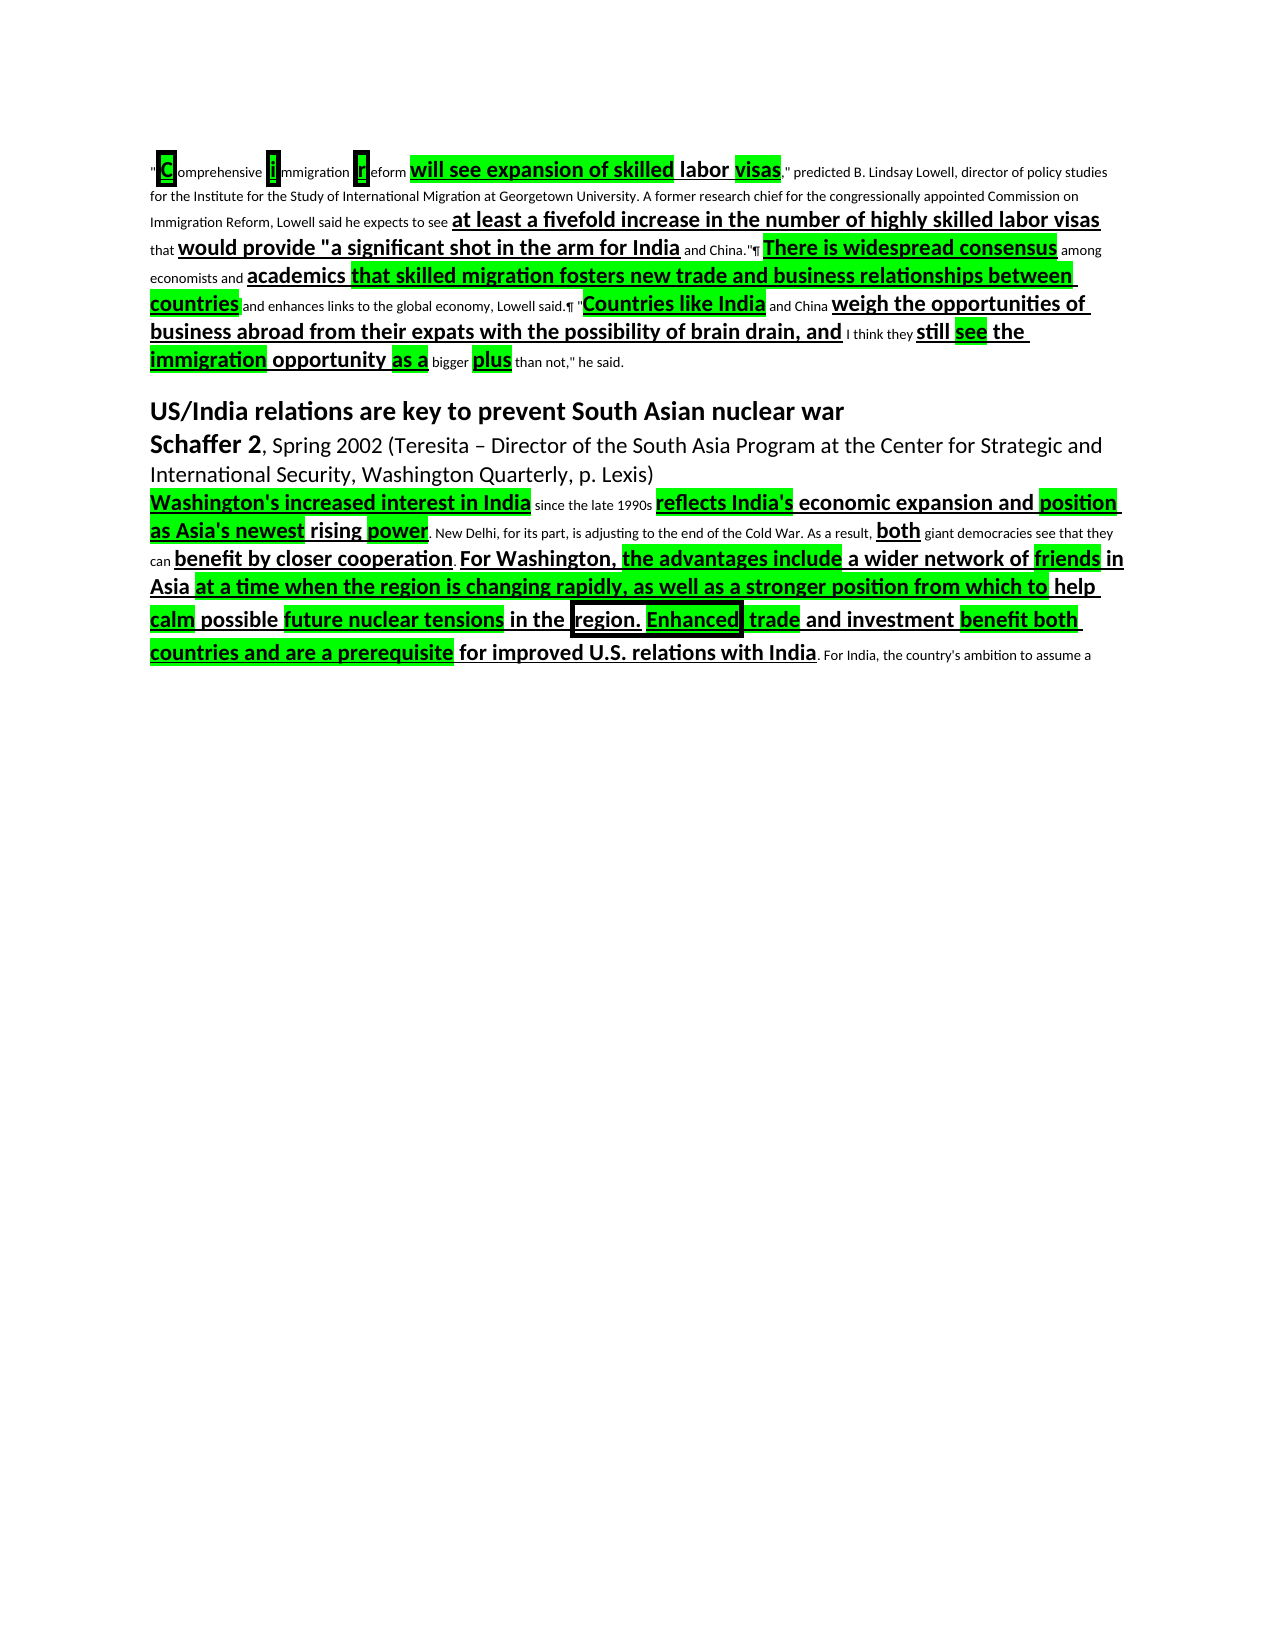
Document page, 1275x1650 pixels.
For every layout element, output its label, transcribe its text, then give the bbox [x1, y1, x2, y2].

text Schaffer 2, Spring 2002 (Teresita – Director of the South Asia Program at the Center for Strategic and International Security, Washington Quarterly, p. Lexis) [150, 427, 1125, 488]
text Washington's increased interest in India since the late 1990s reflects India's economic expansion and position as Asia's newest rising power. New Delhi, for its part, is adjusting to the end of the Cold War. As a result, both giant democracies see that they can benefit by closer cooperation. For Washington, the advantages include a wider network of friends in Asia at a time when the region is changing rapidly, as well as a stronger position from which to help calm possible future nuclear tensions in the region. Enhanced trade and investment benefit both countries and are a prerequisite for improved U.S. relations with India. For India, the country's ambition to assume a [150, 488, 1125, 666]
subtitle US/India relations are key to prevent South Asian nuclear war [150, 394, 1125, 427]
text "Comprehensive immigration reform will see expansion of skilled labor visas," predicted B. Lindsay Lowell, director of policy studies for the Institute for the Study of International Migration at Georgetown University. A former research chief for the congressionally appointed Commission on Immigration Reform, Lowell said he expects to see at least a fivefold increase in the number of highly skilled labor visas that would provide "a significant shot in the arm for India and China."¶ There is widespread consensus among economists and academics that skilled migration fosters new trade and business relationships between countries and enhances links to the global economy, Lowell said.¶ "Countries like India and China weigh the opportunities of business abroad from their expats with the possibility of brain drain, and I think they still see the immigration opportunity as a bigger plus than not," he said. [150, 150, 1125, 373]
